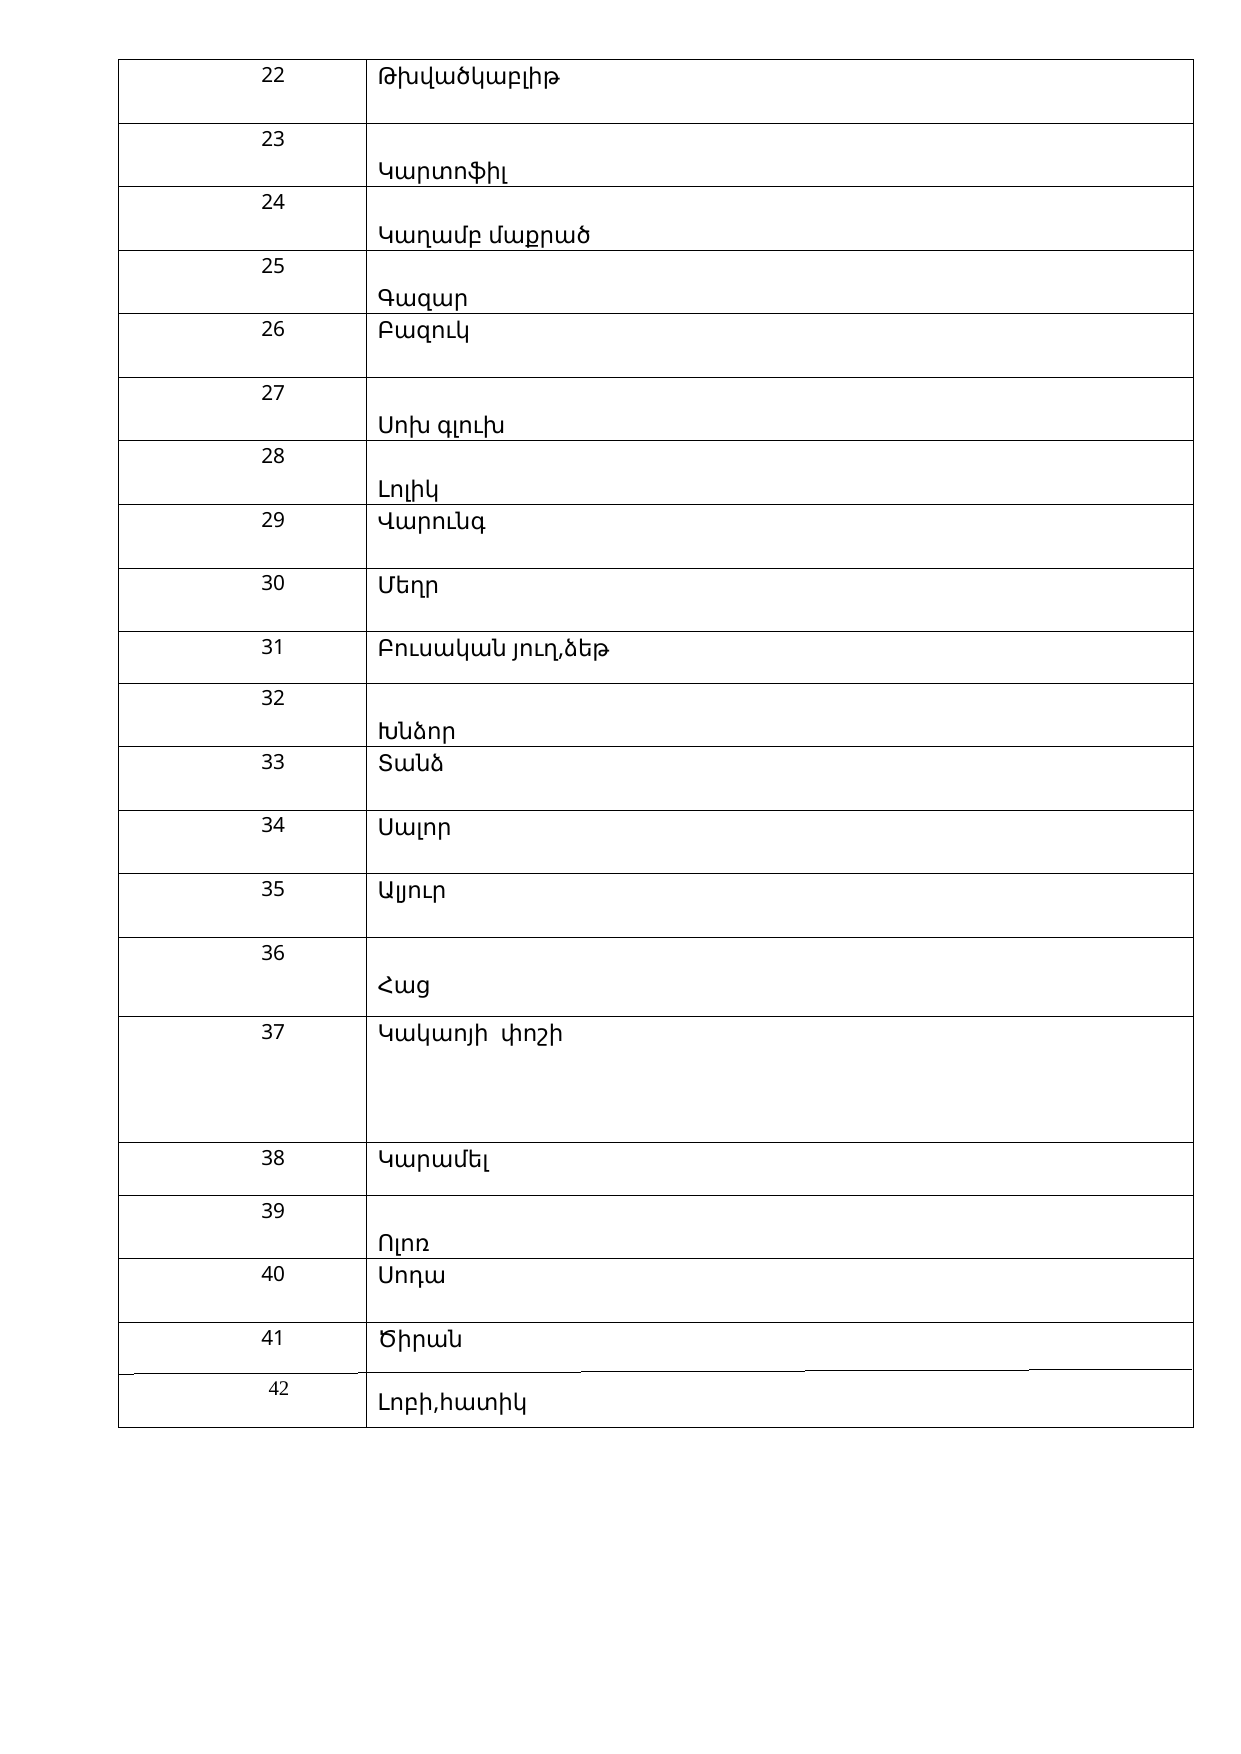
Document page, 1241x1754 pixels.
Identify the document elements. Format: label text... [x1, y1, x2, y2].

table_cell Կարամել [367, 1143, 1193, 1195]
table_cell 38 [119, 1143, 366, 1195]
table_cell 40 [119, 1259, 366, 1322]
table_cell Ոլոռ [367, 1196, 1193, 1258]
table_cell 22 [119, 60, 366, 123]
table_cell 28 [119, 441, 366, 504]
table_cell Վարունգ [367, 505, 1193, 567]
table_cell Տանձ [367, 747, 1193, 809]
table_cell Ծիրան Լոբի,հատիկ [367, 1323, 1193, 1427]
table_cell Սոդա [367, 1259, 1193, 1322]
table_cell 36 [119, 938, 366, 1016]
table_cell Բազուկ [367, 314, 1193, 377]
table_cell 37 [119, 1017, 366, 1142]
table_cell Սալոր [367, 811, 1193, 873]
table_cell Լոլիկ [367, 441, 1193, 504]
table_cell 24 [119, 187, 366, 250]
table_cell 41 42 [119, 1323, 366, 1427]
table_cell 26 [119, 314, 366, 377]
table_cell Կարտոֆիլ [367, 124, 1193, 186]
table_cell 27 [119, 378, 366, 440]
table_cell 39 [119, 1196, 366, 1258]
table_cell 35 [119, 874, 366, 937]
table_cell Կաղամբ մաքրած [367, 187, 1193, 250]
table_cell 34 [119, 811, 366, 873]
table_cell 32 [119, 684, 366, 746]
table_cell Կակաոյի փոշի [367, 1017, 1193, 1142]
table_cell 33 [119, 747, 366, 809]
table_cell 25 [119, 251, 366, 313]
table_cell Հաց [367, 938, 1193, 1016]
table_cell 30 [119, 569, 366, 631]
table_cell Սոխ գլուխ [367, 378, 1193, 440]
table_cell Գազար [367, 251, 1193, 313]
table_cell Թխվածկաբլիթ [367, 60, 1193, 123]
table_cell 29 [119, 505, 366, 567]
table_cell Բուսական յուղ,ձեթ [367, 632, 1193, 682]
table_cell Ալյուր [367, 874, 1193, 937]
table_cell Խնձոր [367, 684, 1193, 746]
table_cell 31 [119, 632, 366, 682]
table_cell Մեղր [367, 569, 1193, 631]
table_cell 23 [119, 124, 366, 186]
